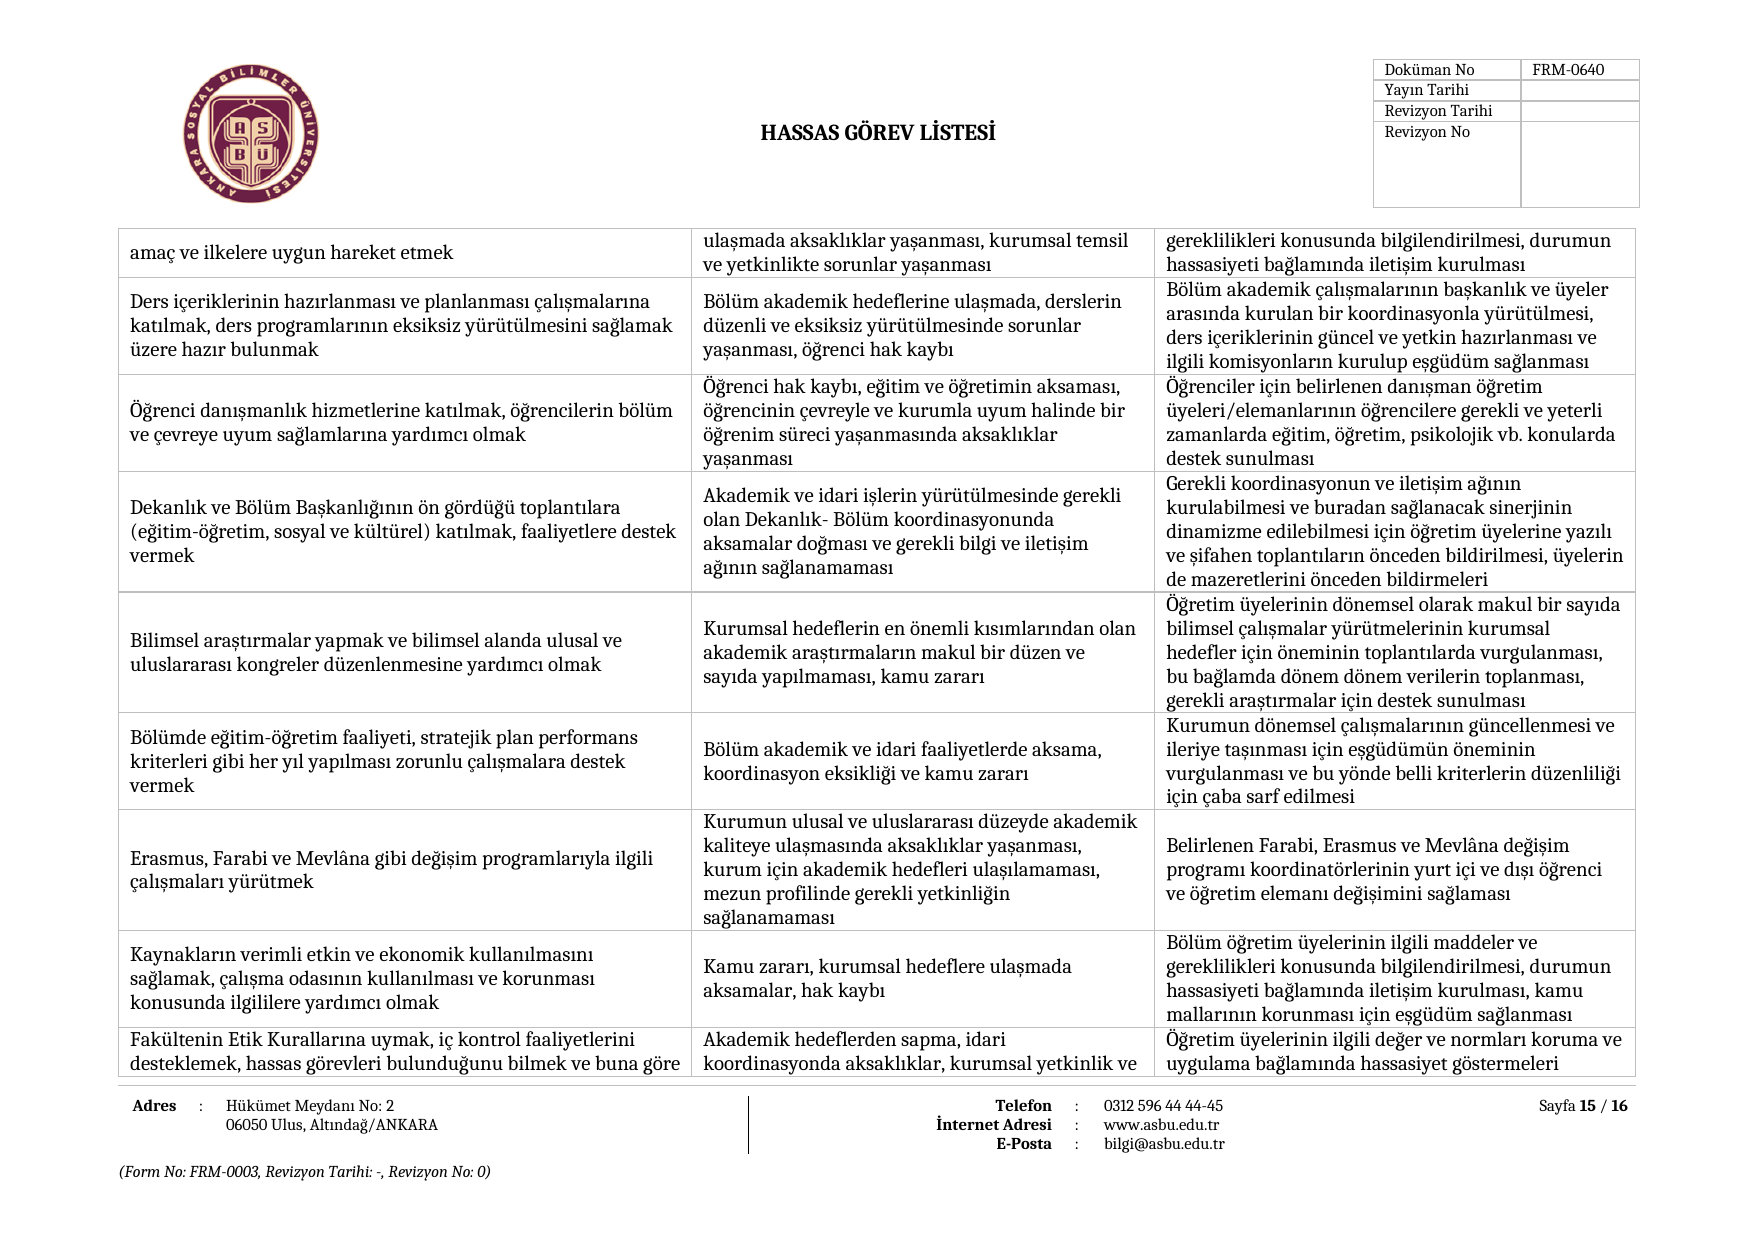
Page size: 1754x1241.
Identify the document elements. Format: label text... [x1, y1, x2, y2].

table_cell Kamu zararı, kurumsal hedeflere ulaşmada aksamalar, hak kaybı [692, 931, 1154, 1027]
table_cell Öğretim üyelerinin dönemsel olarak makul bir sayıda bilimsel çalışmalar yürütmelerinin kurumsal hedefler için öneminin toplantılarda vurgulanması, bu bağlamda dönem dönem verilerin toplanması, gerekli araştırmalar için destek sunulması [1155, 593, 1635, 712]
table_cell Ders içeriklerinin hazırlanması ve planlanması çalışmalarına katılmak, ders programlarının eksiksiz yürütülmesini sağlamak üzere hazır bulunmak [119, 278, 691, 374]
table_cell Bölüm öğretim üyelerinin ilgili maddeler ve gereklilikleri konusunda bilgilendirilmesi, durumun hassasiyeti bağlamında iletişim kurulması [1155, 229, 1635, 277]
table_cell Bilimsel araştırmalar yapmak ve bilimsel alanda ulusal ve uluslararası kongreler düzenlenmesine yardımcı olmak [119, 593, 691, 712]
table_cell Fakültenin Etik Kurallarına uymak, iç kontrol faaliyetlerini desteklemek, hassas görevleri bulunduğunu bilmek ve buna göre hareket etmek [119, 1028, 691, 1076]
table_cell Dekanlık ve Bölüm Başkanlığının ön gördüğü toplantılara (eğitim-öğretim, sosyal ve kültürel) katılmak, faaliyetlere destek vermek [119, 472, 691, 591]
table_cell Kurumun ulusal ve uluslararası düzeyde akademik kaliteye ulaşmasında aksaklıklar yaşanması, kurum için akademik hedefleri ulaşılamaması, mezun profilinde gerekli yetkinliğin sağlanamaması [692, 810, 1154, 930]
table_cell Bölüm akademik çalışmalarının başkanlık ve üyeler arasında kurulan bir koordinasyonla yürütülmesi, ders içeriklerinin güncel ve yetkin hazırlanması ve ilgili komisyonların kurulup eşgüdüm sağlanması [1155, 278, 1635, 374]
table_cell Gerekli koordinasyonun ve iletişim ağının kurulabilmesi ve buradan sağlanacak sinerjinin dinamizme edilebilmesi için öğretim üyelerine yazılı ve şifahen toplantıların önceden bildirilmesi, üyelerin de mazeretlerini önceden bildirmeleri [1155, 472, 1635, 591]
table_cell Kaynakların verimli etkin ve ekonomik kullanılmasını sağlamak, çalışma odasının kullanılması ve korunması konusunda ilgililere yardımcı olmak [119, 931, 691, 1027]
table_cell Kurumsal hedeflerin en önemli kısımlarından olan akademik araştırmaların makul bir düzen ve sayıda yapılmaması, kamu zararı [692, 593, 1154, 712]
table_cell Erasmus, Farabi ve Mevlâna gibi değişim programlarıyla ilgili çalışmaları yürütmek [119, 810, 691, 930]
table_cell Öğrenci danışmanlık hizmetlerine katılmak, öğrencilerin bölüm ve çevreye uyum sağlamlarına yardımcı olmak [119, 375, 691, 471]
table_cell Akademik ve idari işlerin yürütülmesinde gerekli olan Dekanlık- Bölüm koordinasyonunda aksamalar doğması ve gerekli bilgi ve iletişim ağının sağlanamaması [692, 472, 1154, 591]
table_cell Bölüm akademik hedeflerine ulaşmada, derslerin düzenli ve eksiksiz yürütülmesinde sorunlar yaşanması, öğrenci hak kaybı [692, 278, 1154, 374]
table_cell Yükseköğretim Kanunu'nun 4. ve 5. maddelerinde belirtilen amaç ve ilkelere uygun hareket etmek [119, 229, 691, 277]
picture [169, 60, 332, 207]
table_cell Bölüm akademik ve idari faaliyetlerde aksama, koordinasyon eksikliği ve kamu zararı [692, 713, 1154, 809]
table_cell Öğrenciler için belirlenen danışman öğretim üyeleri/elemanlarının öğrencilere gerekli ve yeterli zamanlarda eğitim, öğretim, psikolojik vb. konularda destek sunulması [1155, 375, 1635, 471]
table_cell Belirlenen Farabi, Erasmus ve Mevlâna değişim programı koordinatörlerinin yurt içi ve dışı öğrenci ve öğretim elemanı değişimini sağlaması [1155, 810, 1635, 930]
table_cell Eğitim öğretimin aksaması, kurumsal hedeflere ulaşmada aksaklıklar yaşanması, kurumsal temsil ve yetkinlikte sorunlar yaşanması [692, 229, 1154, 277]
table_cell Bölümde eğitim-öğretim faaliyeti, stratejik plan performans kriterleri gibi her yıl yapılması zorunlu çalışmalara destek vermek [119, 713, 691, 809]
table_cell Akademik hedeflerden sapma, idari koordinasyonda aksaklıklar, kurumsal yetkinlik ve temsil sorunu [692, 1028, 1154, 1076]
table_cell Kurumun dönemsel çalışmalarının güncellenmesi ve ileriye taşınması için eşgüdümün öneminin vurgulanması ve bu yönde belli kriterlerin düzenliliği için çaba sarf edilmesi [1155, 713, 1635, 809]
table_cell Öğrenci hak kaybı, eğitim ve öğretimin aksaması, öğrencinin çevreyle ve kurumla uyum halinde bir öğrenim süreci yaşanmasında aksaklıklar yaşanması [692, 375, 1154, 471]
table_cell Bölüm öğretim üyelerinin ilgili maddeler ve gereklilikleri konusunda bilgilendirilmesi, durumun hassasiyeti bağlamında iletişim kurulması, kamu mallarının korunması için eşgüdüm sağlanması [1155, 931, 1635, 1027]
